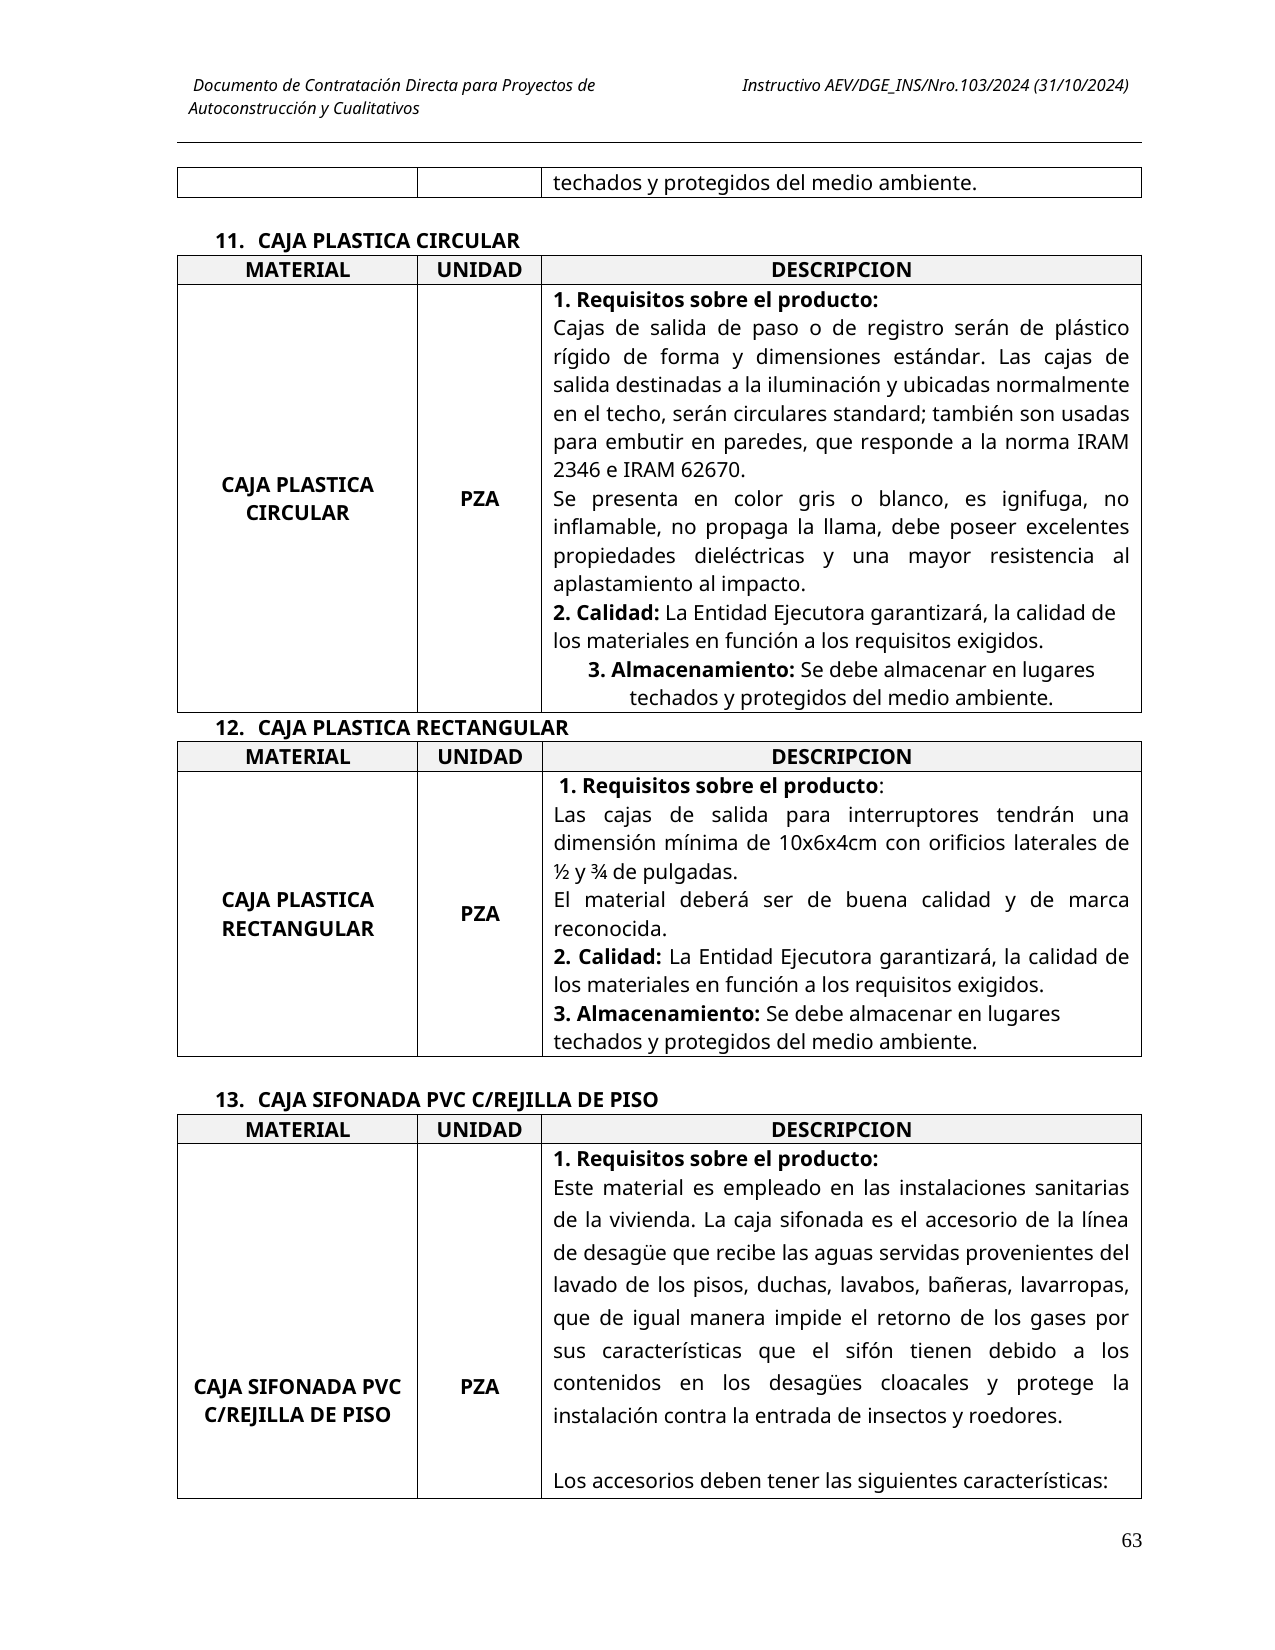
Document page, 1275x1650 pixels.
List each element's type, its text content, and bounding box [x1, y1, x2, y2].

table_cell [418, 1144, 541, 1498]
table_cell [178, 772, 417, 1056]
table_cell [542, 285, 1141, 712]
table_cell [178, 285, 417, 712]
list CAJA PLASTICA RECTANGULAR [215, 713, 1142, 741]
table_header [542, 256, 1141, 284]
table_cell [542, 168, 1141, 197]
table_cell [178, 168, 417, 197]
list CAJA SIFONADA PVC C/REJILLA DE PISO [215, 1085, 1142, 1114]
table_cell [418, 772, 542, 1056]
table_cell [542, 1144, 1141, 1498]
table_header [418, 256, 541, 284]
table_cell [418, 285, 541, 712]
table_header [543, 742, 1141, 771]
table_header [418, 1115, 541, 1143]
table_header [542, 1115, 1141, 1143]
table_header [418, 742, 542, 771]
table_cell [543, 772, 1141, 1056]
list CAJA PLASTICA CIRCULAR [215, 226, 1142, 254]
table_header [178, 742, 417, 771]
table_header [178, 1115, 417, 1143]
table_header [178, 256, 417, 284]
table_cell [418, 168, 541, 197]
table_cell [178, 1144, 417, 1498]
